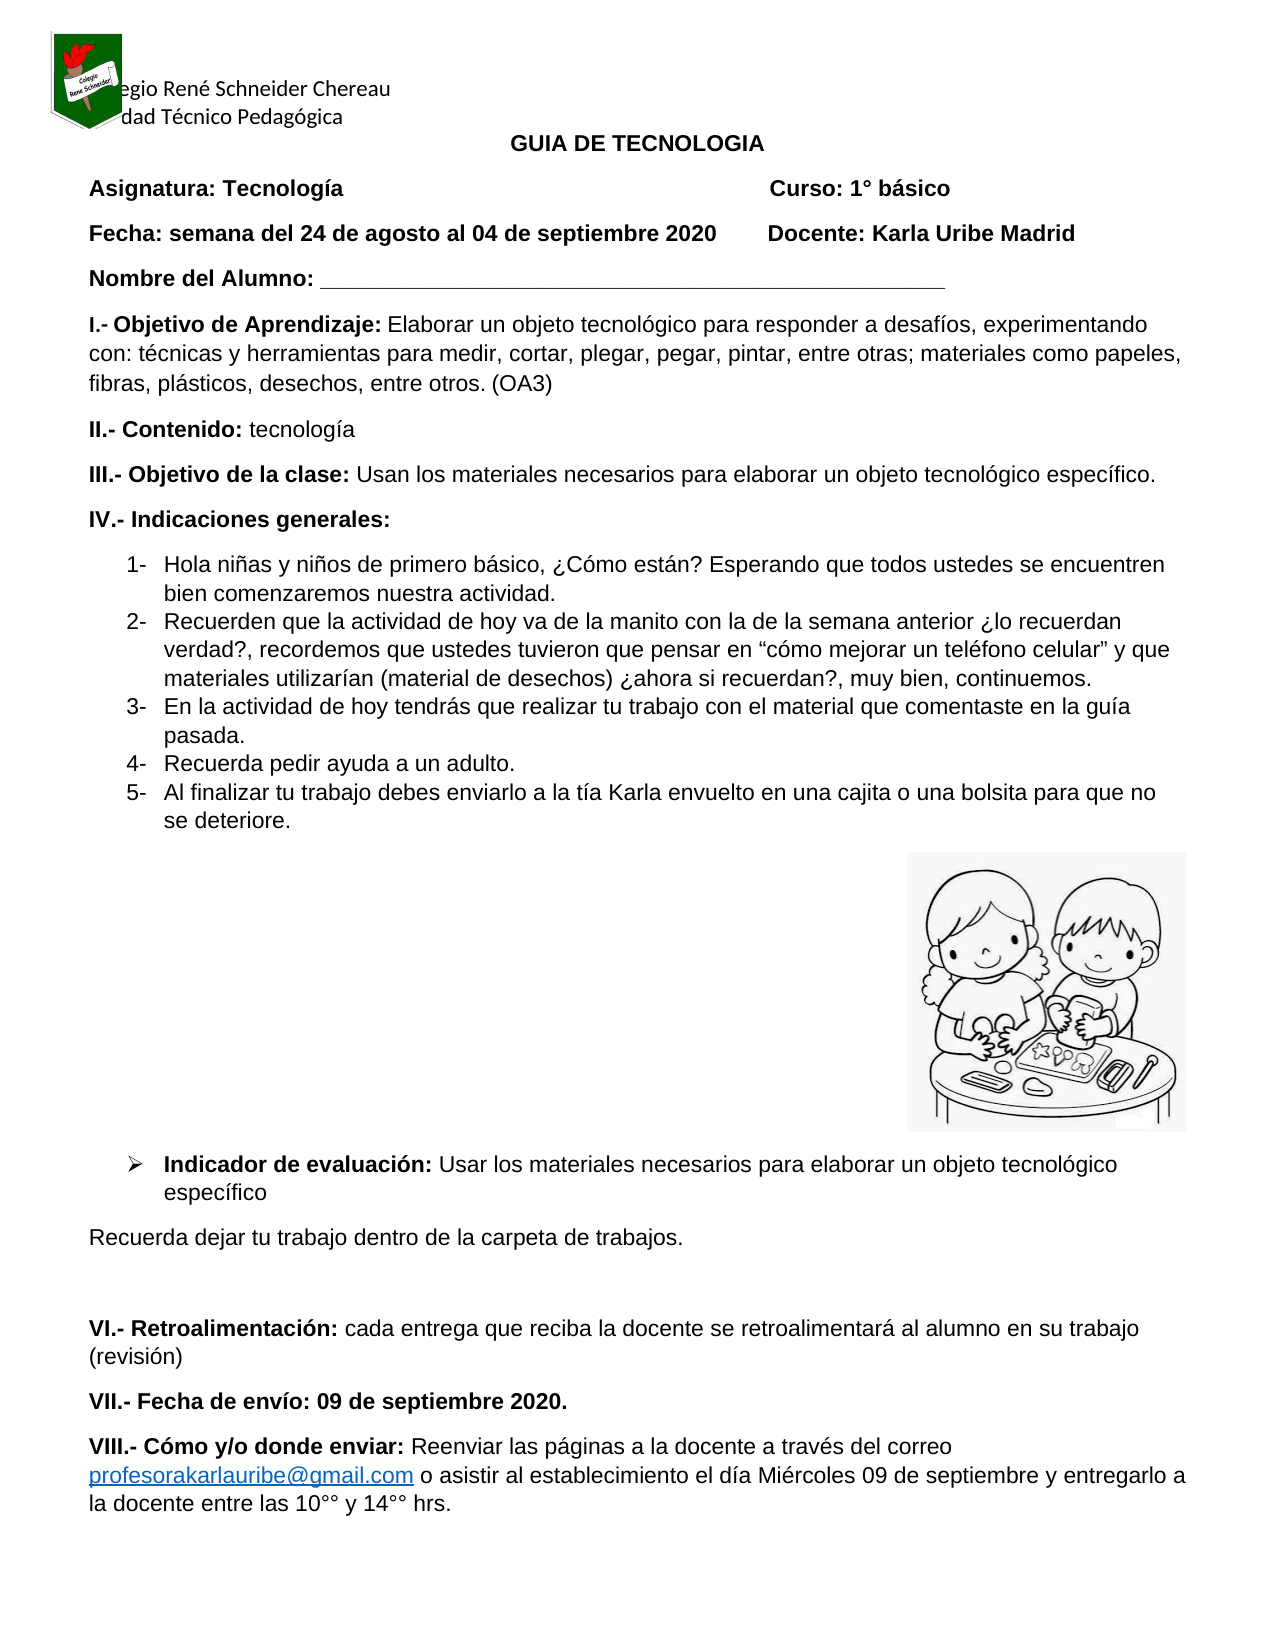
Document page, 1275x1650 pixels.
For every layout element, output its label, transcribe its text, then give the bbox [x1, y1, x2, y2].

text Recuerda dejar tu trabajo dentro de la carpeta de trabajos. [89, 1224, 1186, 1251]
text III.- Objetivo de la clase: Usan los materiales necesarios para elaborar un objeto tecnológico específico. [89, 461, 1186, 487]
text VI.- Retroalimentación: cada entrega que reciba la docente se retroalimentará al alumno en su trabajo (revisión) [89, 1314, 1186, 1369]
text VII.- Fecha de envío: 09 de septiembre 2020. [89, 1388, 1186, 1414]
text IV.- Indicaciones generales: [89, 506, 1186, 532]
picture [50, 31, 123, 129]
text II.- Contenido: tecnología [89, 416, 1186, 442]
text Asignatura: Tecnología Curso: 1° básico [89, 175, 1186, 201]
text Fecha: semana del 24 de agosto al 04 de septiembre 2020 Docente: Karla Uribe Madrid [89, 220, 1186, 246]
list En la actividad de hoy tendrás que realizar tu trabajo con el material que comentaste en la guía pasada. [126, 693, 1186, 748]
list Recuerda pedir ayuda a un adulto. [126, 750, 1186, 777]
list Recuerden que la actividad de hoy va de la manito con la de la semana anterior ¿lo recuerdan verdad?, recordemos que ustedes tuvieron que pensar en “cómo mejorar un teléfono celular” y que materiales utilizarían (material de desechos) ¿ahora si recuerdan?, muy bien, continuemos. [126, 608, 1186, 691]
text GUIA DE TECNOLOGIA [89, 130, 1186, 156]
picture [906, 852, 1187, 1132]
list Al finalizar tu trabajo debes enviarlo a la tía Karla envuelto en una cajita o una bolsita para que no se deteriore. [126, 779, 1186, 833]
text Nombre del Alumno: _________________________________________________ [89, 265, 1186, 292]
text VIII.- Cómo y/o donde enviar: Reenviar las páginas a la docente a través del correo profesorakarlauribe@gmail.com o asistir al establecimiento el día Miércoles 09 de septiembre y entregarlo a la docente entre las 10°° y 14°° hrs. [89, 1433, 1186, 1516]
text I.- Objetivo de Aprendizaje: Elaborar un objeto tecnológico para responder a desafíos, experimentando con: técnicas y herramientas para medir, cortar, plegar, pegar, pintar, entre otras; materiales como papeles, fibras, plásticos, desechos, entre otros. (OA3) [89, 310, 1186, 397]
list Indicador de evaluación: Usar los materiales necesarios para elaborar un objeto tecnológico específico [126, 1151, 1186, 1206]
list Hola niñas y niños de primero básico, ¿Cómo están? Esperando que todos ustedes se encuentren bien comenzaremos nuestra actividad. [126, 551, 1186, 606]
